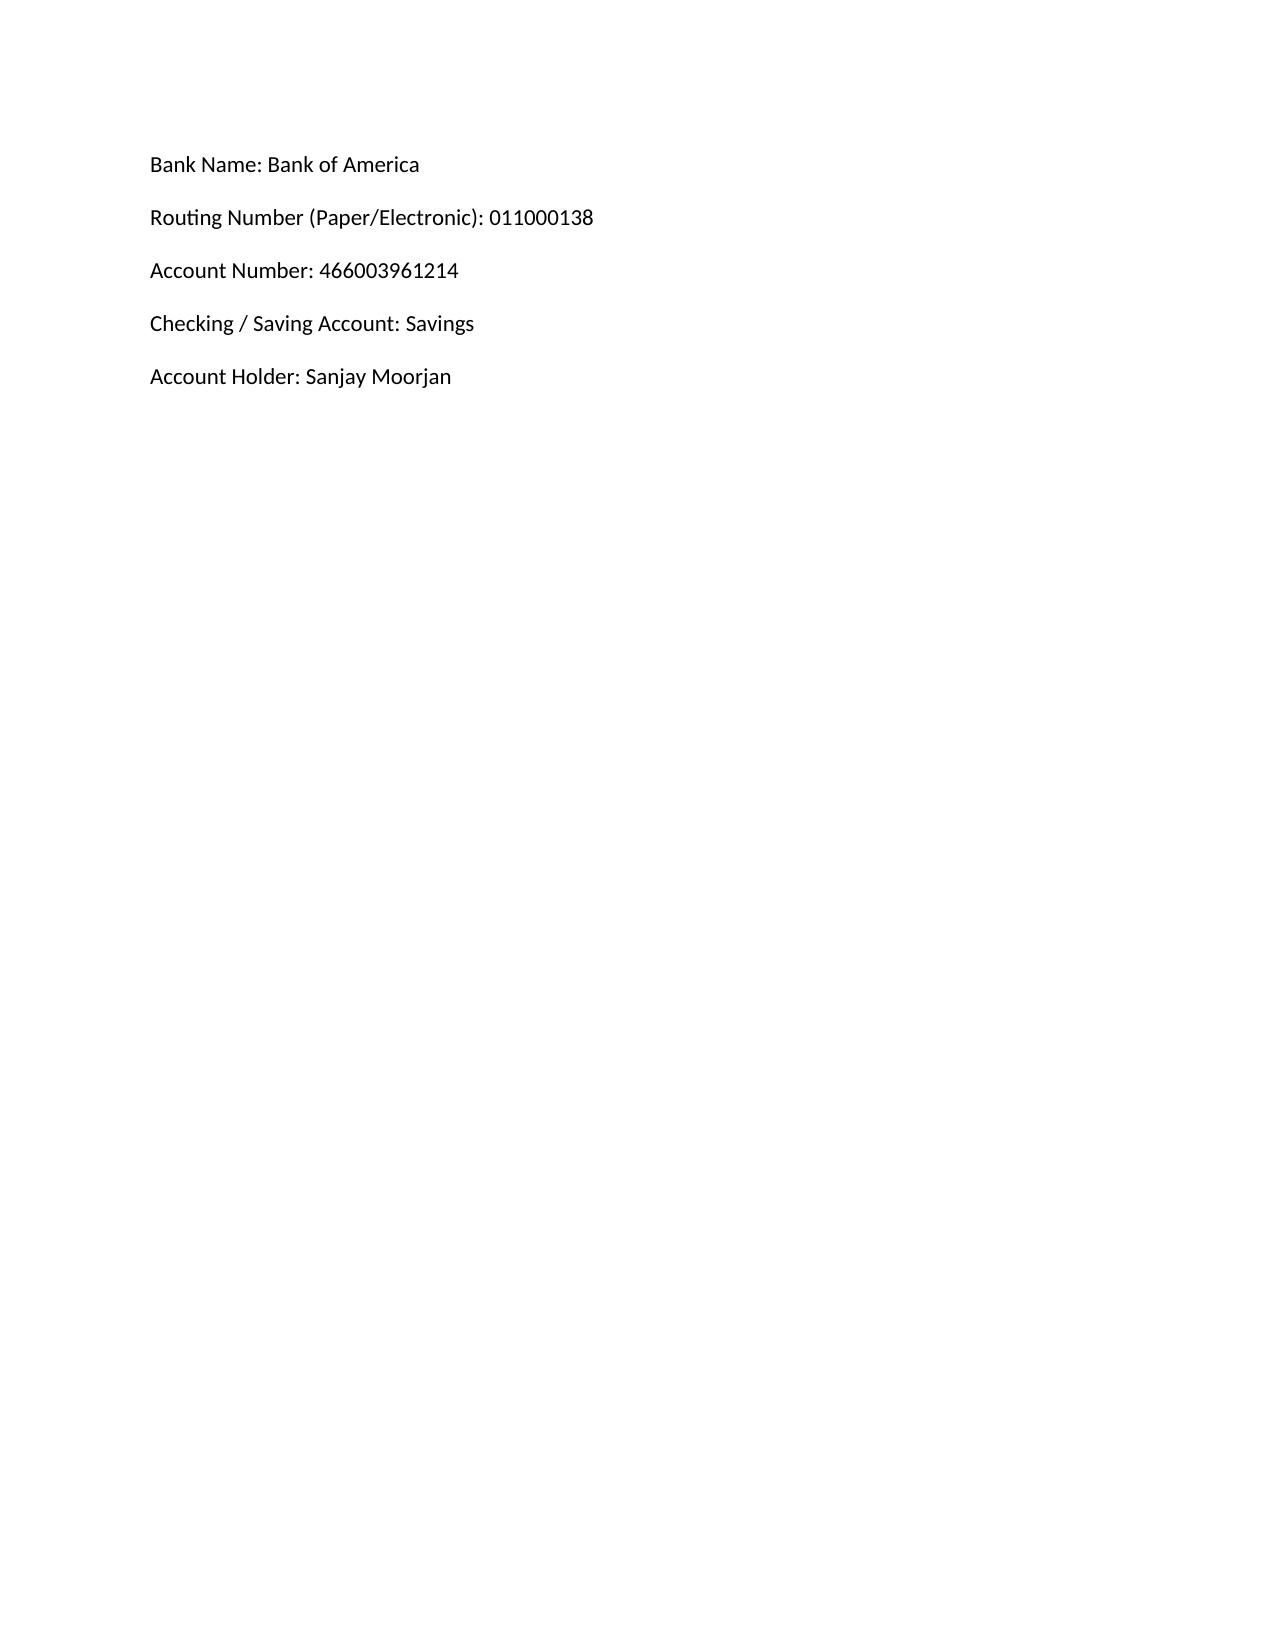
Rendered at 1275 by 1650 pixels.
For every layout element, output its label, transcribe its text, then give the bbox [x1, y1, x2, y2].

text Checking / Saving Account: Savings [150, 309, 1125, 337]
text Bank Name: Bank of America [150, 150, 1125, 178]
text Account Number: 466003961214 [150, 256, 1125, 284]
text Routing Number (Paper/Electronic): 011000138 [150, 203, 1125, 231]
text Account Holder: Sanjay Moorjan [150, 362, 1125, 390]
